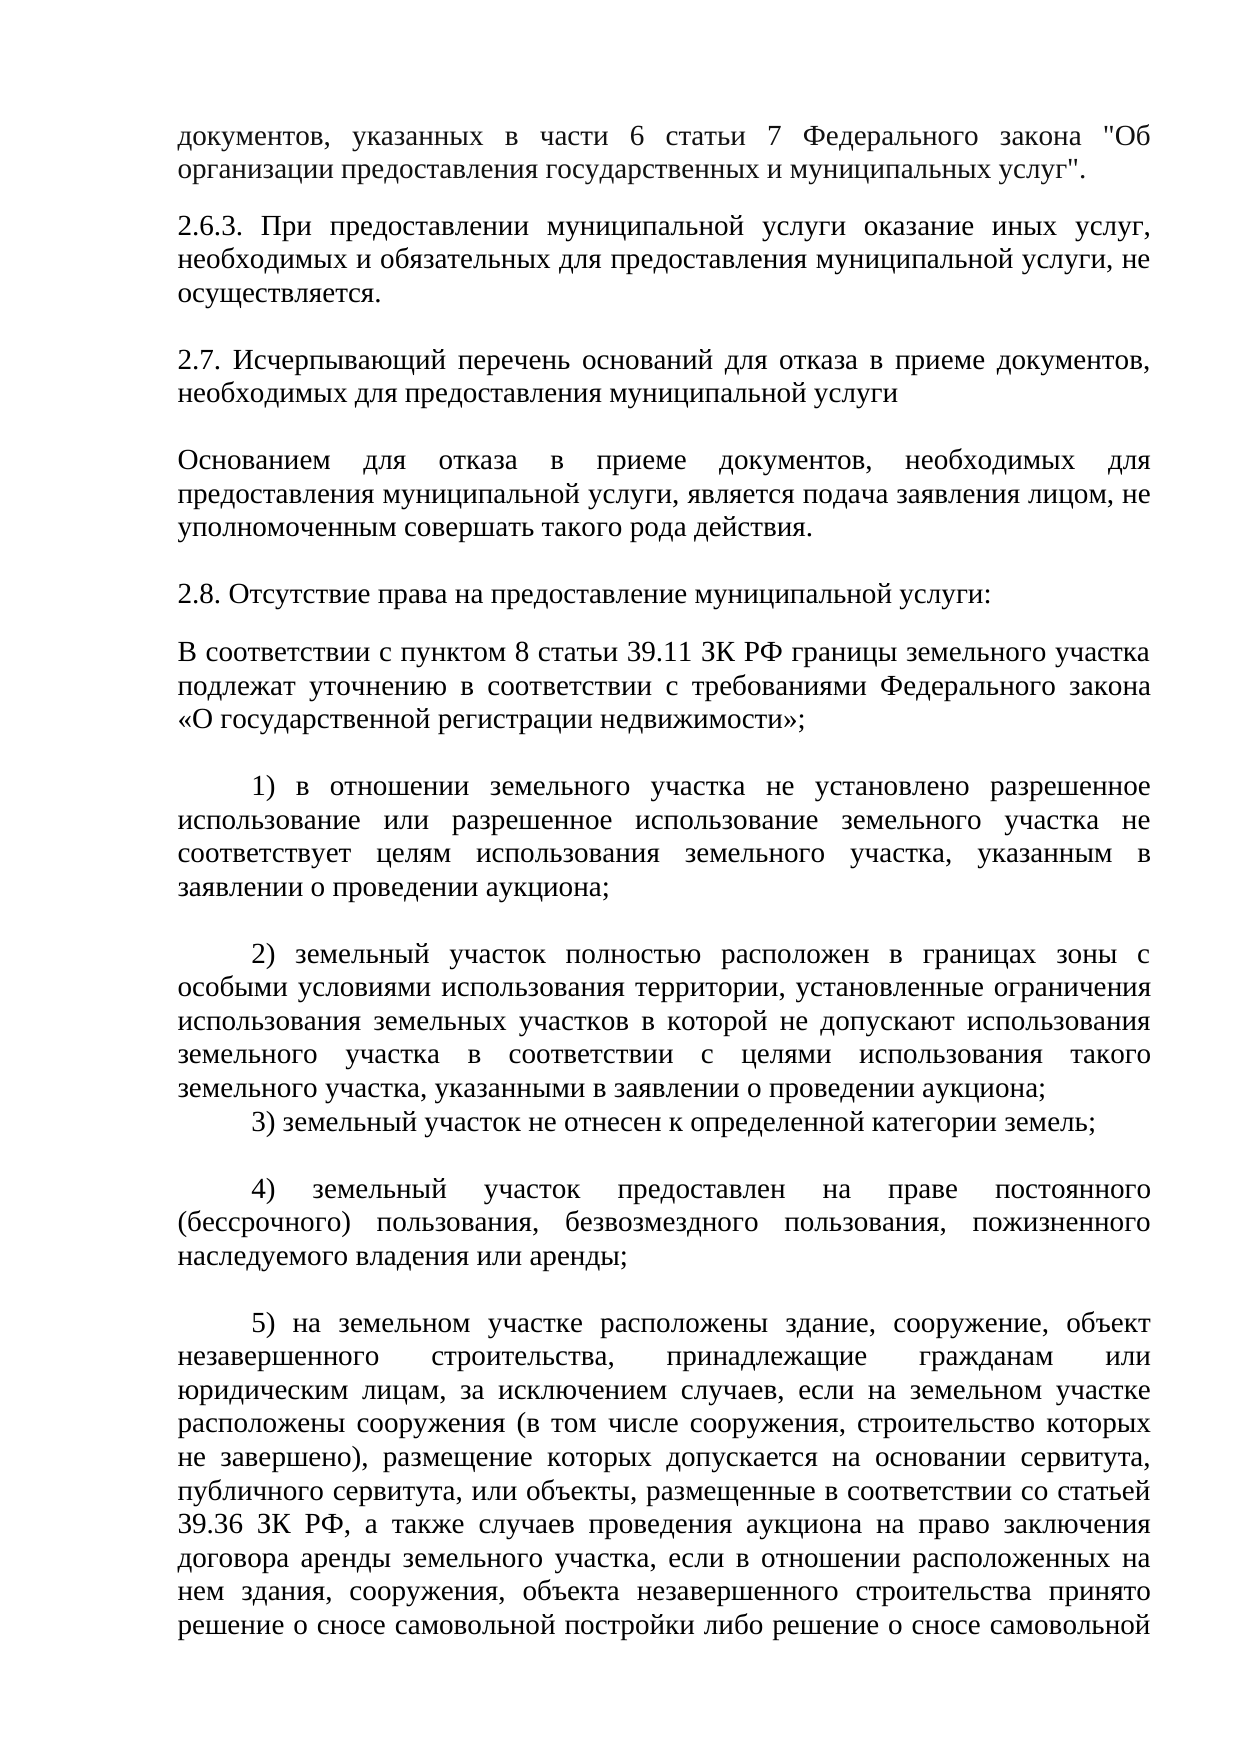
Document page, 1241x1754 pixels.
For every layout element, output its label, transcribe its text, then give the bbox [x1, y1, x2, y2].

text Основанием для отказа в приеме документов, необходимых для предоставления муниципальной услуги, является подача заявления лицом, не уполномоченным совершать такого рода действия. [177, 442, 1152, 543]
text 4) земельный участок предоставлен на праве постоянного (бессрочного) пользования, безвозмездного пользования, пожизненного наследуемого владения или аренды; [177, 1171, 1152, 1271]
text В соответствии с пунктом 8 статьи 39.11 ЗК РФ границы земельного участка подлежат уточнению в соответствии с требованиями Федерального закона «О государственной регистрации недвижимости»; [177, 634, 1152, 735]
text 2.8. Отсутствие права на предоставление муниципальной услуги: [177, 577, 1152, 610]
text 2) земельный участок полностью расположен в границах зоны с особыми условиями использования территории, установленные ограничения использования земельных участков в которой не допускают использования земельного участка в соответствии с целями использования такого земельного участка, указанными в заявлении о проведении аукциона; [177, 936, 1152, 1104]
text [177, 1305, 1152, 1640]
text 2.7. Исчерпывающий перечень оснований для отказа в приеме документов, необходимых для предоставления муниципальной услуги [177, 342, 1152, 409]
text 3) земельный участок не отнесен к определенной категории земель; [177, 1104, 1152, 1137]
text 2.6.3. При предоставлении муниципальной услуги оказание иных услуг, необходимых и обязательных для предоставления муниципальной услуги, не осуществляется. [177, 208, 1152, 308]
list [140, 118, 1152, 185]
text 1) в отношении земельного участка не установлено разрешенное использование или разрешенное использование земельного участка не соответствует целям использования земельного участка, указанным в заявлении о проведении аукциона; [177, 768, 1152, 902]
